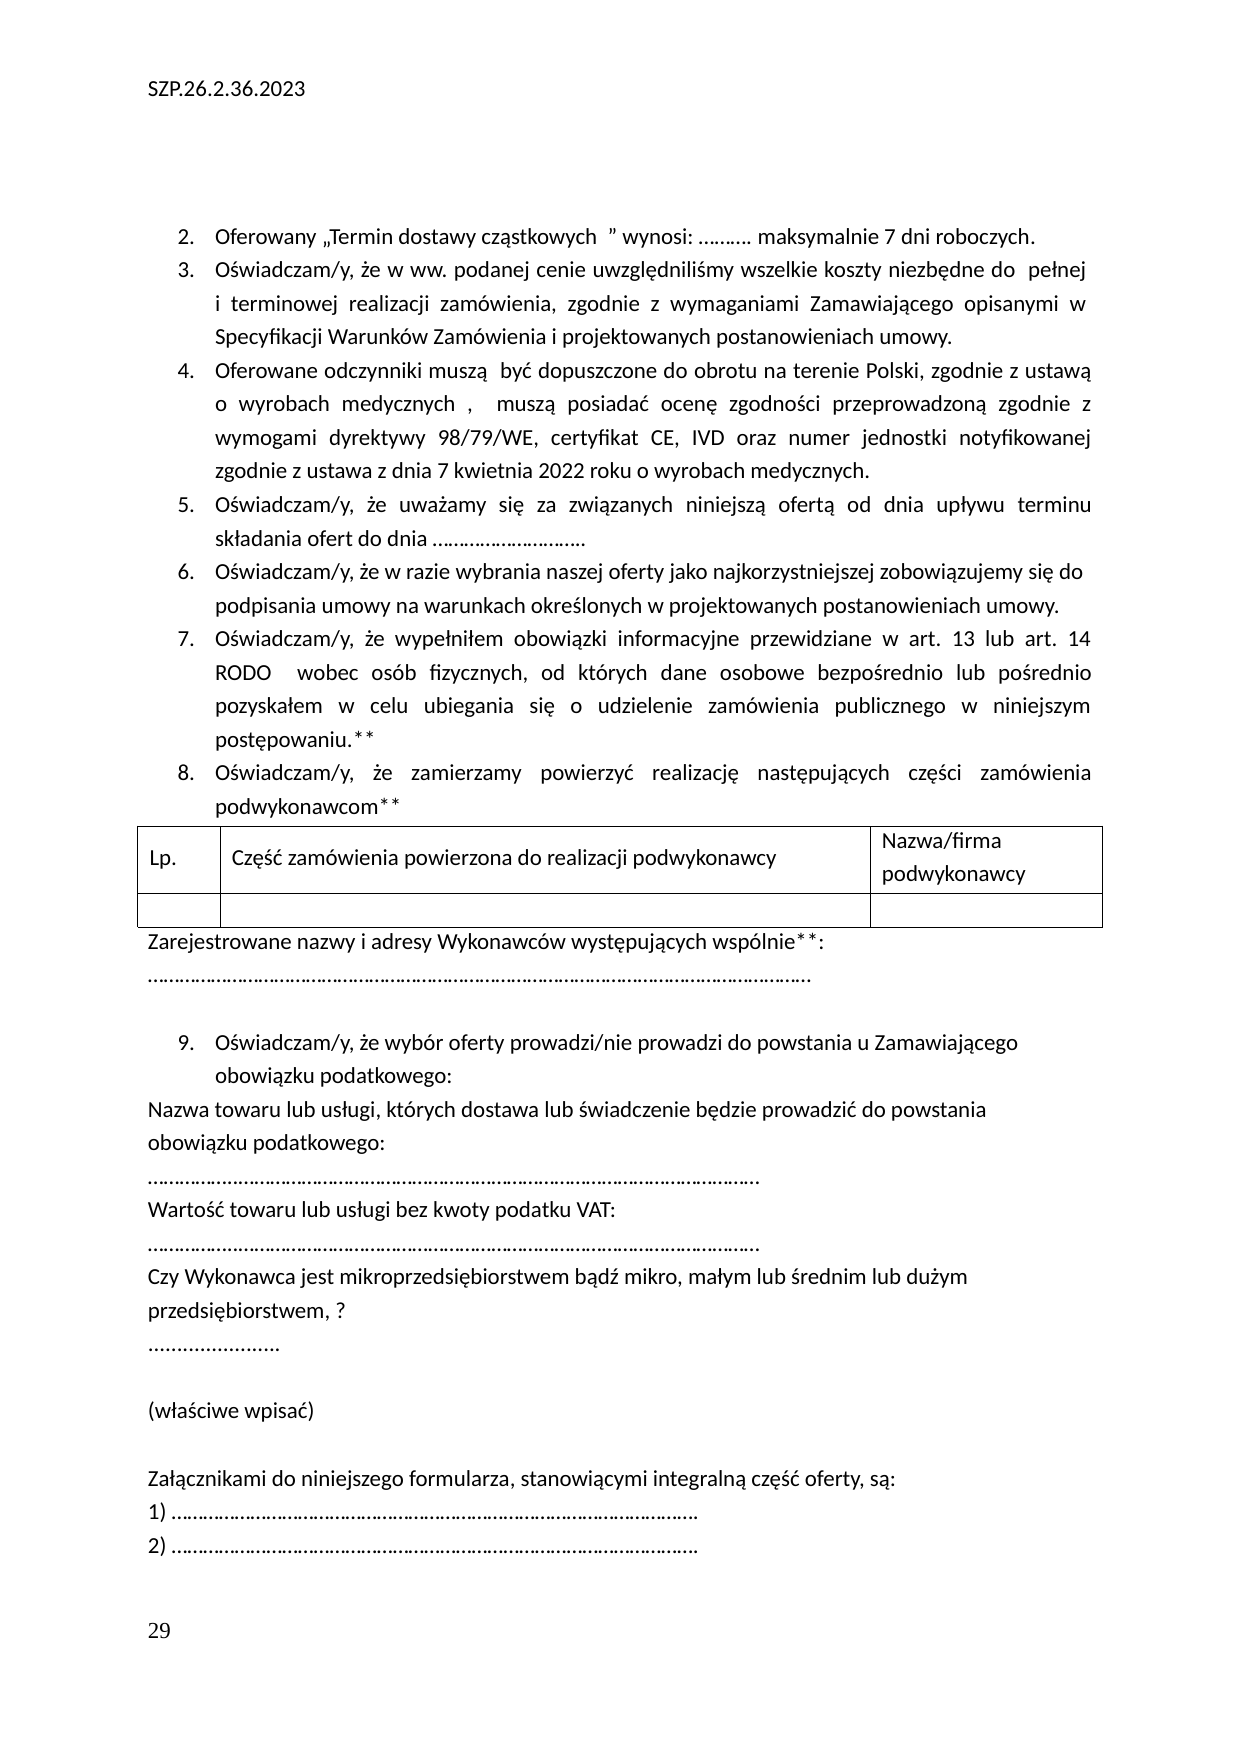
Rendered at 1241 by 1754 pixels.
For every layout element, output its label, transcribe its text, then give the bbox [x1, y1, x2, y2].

text 2) ………………………………………………………………………………………. [148, 1531, 1093, 1559]
list Oświadczam/y, że wypełniłem obowiązki informacyjne przewidziane w art. 13 lub art. 14 RODO wobec osób fizycznych, od których dane osobowe bezpośrednio lub pośrednio pozyskałem w celu ubiegania się o udzielenie zamówienia publicznego w niniejszym postępowaniu.** [177, 624, 1093, 753]
table_cell [221, 894, 870, 927]
text Nazwa towaru lub usługi, których dostawa lub świadczenie będzie prowadzić do powstania obowiązku podatkowego: [148, 1095, 1093, 1156]
text Czy Wykonawca jest mikroprzedsiębiorstwem bądź mikro, małym lub średnim lub dużym przedsiębiorstwem, ? [148, 1262, 1093, 1324]
text Zarejestrowane nazwy i adresy Wykonawców występujących wspólnie**: ……………………………………………………………………………………………………………… [148, 928, 1093, 989]
text ……………..……………………………………………………………………………………… [148, 1162, 1093, 1190]
list Oświadczam/y, że wybór oferty prowadzi/nie prowadzi do powstania u Zamawiającego obowiązku podatkowego: [177, 1028, 1093, 1089]
list Oferowany „Termin dostawy cząstkowych ” wynosi: ………. maksymalnie 7 dni roboczych. [177, 222, 1093, 250]
list Oświadczam/y, że w razie wybrania naszej oferty jako najkorzystniejszej zobowiązujemy się do podpisania umowy na warunkach określonych w projektowanych postanowieniach umowy. [177, 557, 1093, 619]
text ....................... [148, 1329, 1093, 1358]
table_header Nazwa/firma podwykonawcy [871, 827, 1102, 893]
list Oferowane odczynniki muszą być dopuszczone do obrotu na terenie Polski, zgodnie z ustawą o wyrobach medycznych , muszą posiadać ocenę zgodności przeprowadzoną zgodnie z wymogami dyrektywy 98/79/WE, certyfikat CE, IVD oraz numer jednostki notyfikowanej zgodnie z ustawa z dnia 7 kwietnia 2022 roku o wyrobach medycznych. [177, 356, 1093, 484]
list Oświadczam/y, że zamierzamy powierzyć realizację następujących części zamówienia podwykonawcom** [177, 758, 1093, 820]
table_header Lp. [138, 827, 220, 893]
table_header Część zamówienia powierzona do realizacji podwykonawcy [221, 827, 870, 893]
text Załącznikami do niniejszego formularza, stanowiącymi integralną część oferty, są: [148, 1464, 1093, 1492]
text (właściwe wpisać) [148, 1397, 1093, 1425]
text ……………..……………………………………………………………………………………… [148, 1229, 1093, 1257]
text Wartość towaru lub usługi bez kwoty podatku VAT: [148, 1195, 1093, 1223]
text 1) ………………………………………………………………………………………. [148, 1497, 1093, 1525]
list Oświadczam/y, że w ww. podanej cenie uwzględniliśmy wszelkie koszty niezbędne do pełnej i terminowej realizacji zamówienia, zgodnie z wymaganiami Zamawiającego opisanymi w Specyfikacji Warunków Zamówienia i projektowanych postanowieniach umowy. [177, 255, 1093, 350]
table_cell [871, 894, 1102, 927]
list Oświadczam/y, że uważamy się za związanych niniejszą ofertą od dnia upływu terminu składania ofert do dnia ……………………….. [177, 490, 1093, 552]
table_cell [138, 894, 220, 927]
